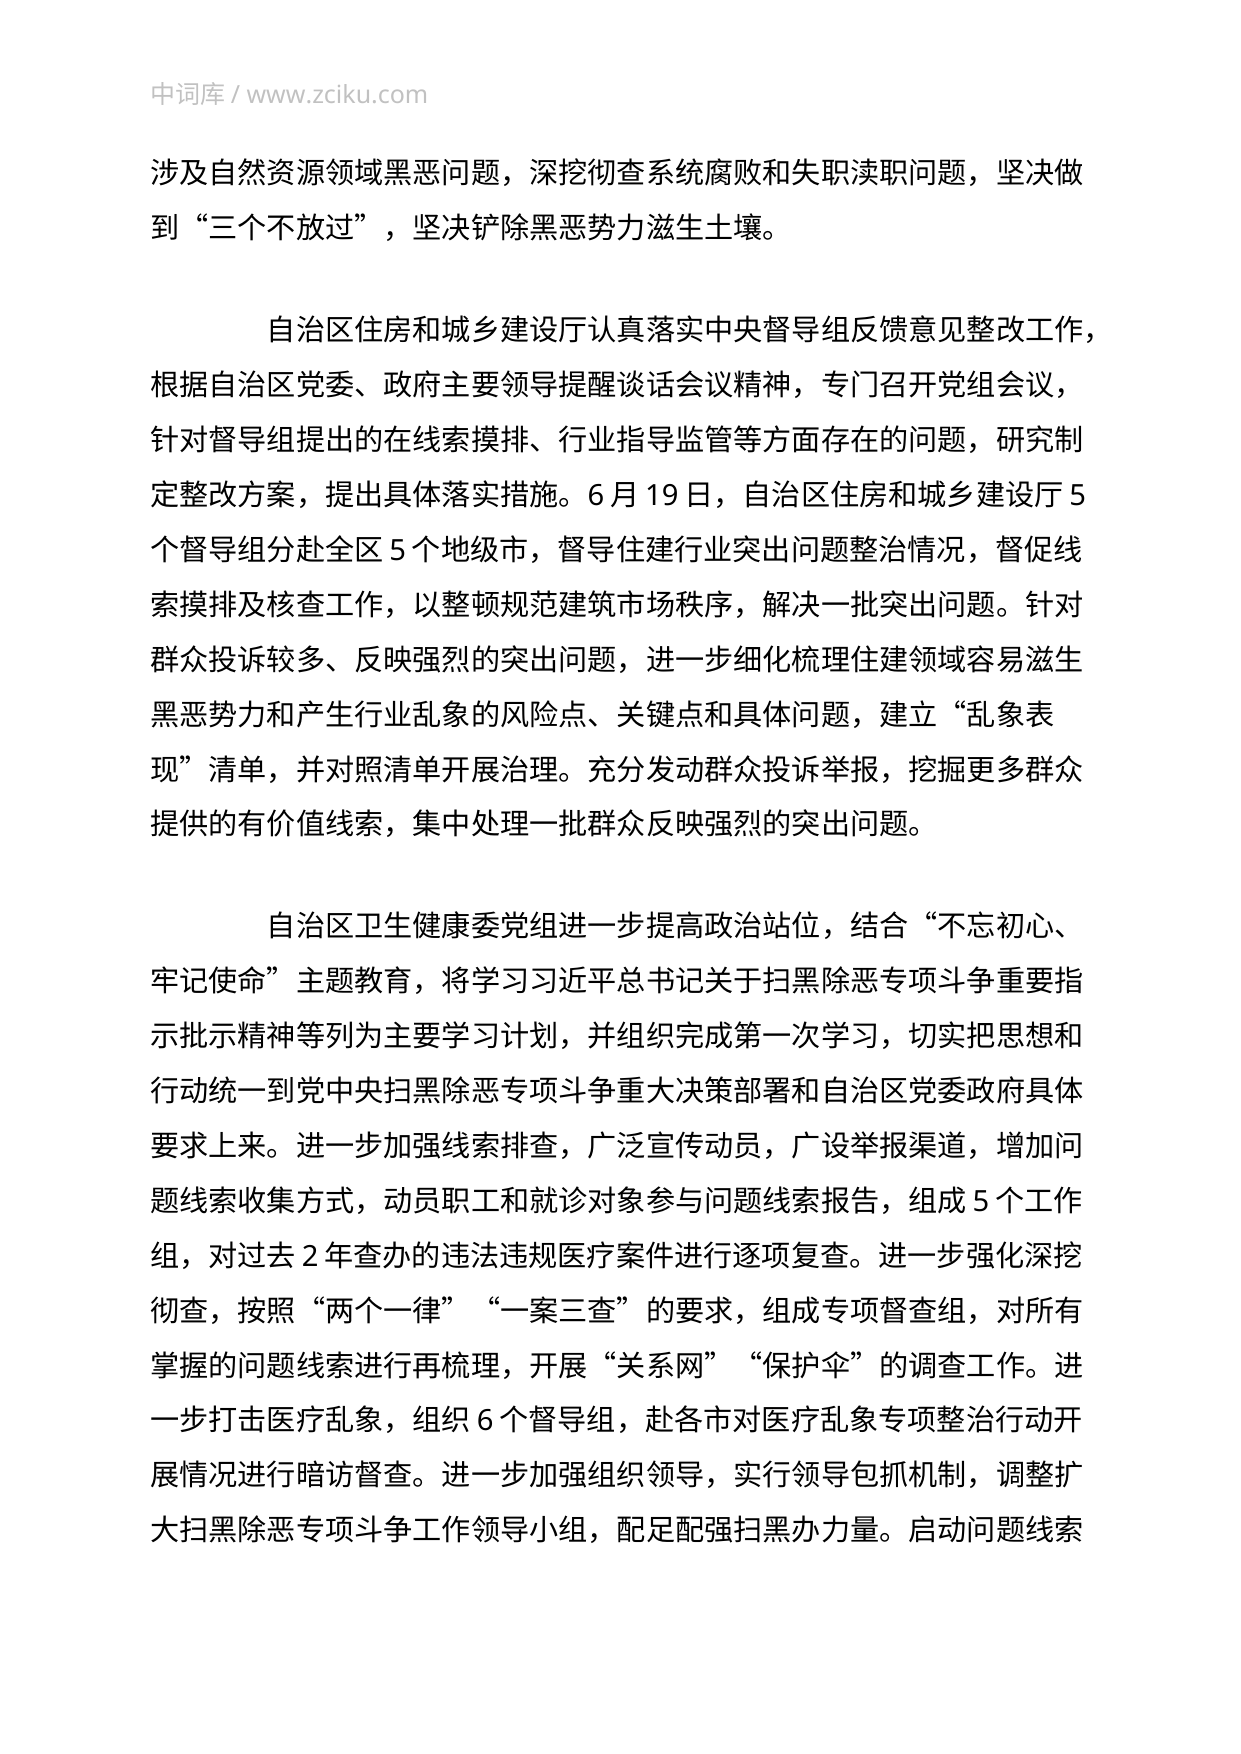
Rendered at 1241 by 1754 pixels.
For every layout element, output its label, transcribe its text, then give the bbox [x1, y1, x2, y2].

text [150, 150, 1090, 247]
text 自治区住房和城乡建设厅认真落实中央督导组反馈意见整改工作，根据自治区党委、政府主要领导提醒谈话会议精神，专门召开党组会议，针对督导组提出的在线索摸排、行业指导监管等方面存在的问题，研究制定整改方案，提出具体落实措施。6月19日，自治区住房和城乡建设厅5个督导组分赴全区5个地级市，督导住建行业突出问题整治情况，督促线索摸排及核查工作，以整顿规范建筑市场秩序，解决一批突出问题。针对群众投诉较多、反映强烈的突出问题，进一步细化梳理住建领域容易滋生黑恶势力和产生行业乱象的风险点、关键点和具体问题，建立“乱象表现”清单，并对照清单开展治理。充分发动群众投诉举报，挖掘更多群众提供的有价值线索，集中处理一批群众反映强烈的突出问题。 [150, 307, 1090, 843]
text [150, 903, 1090, 1549]
